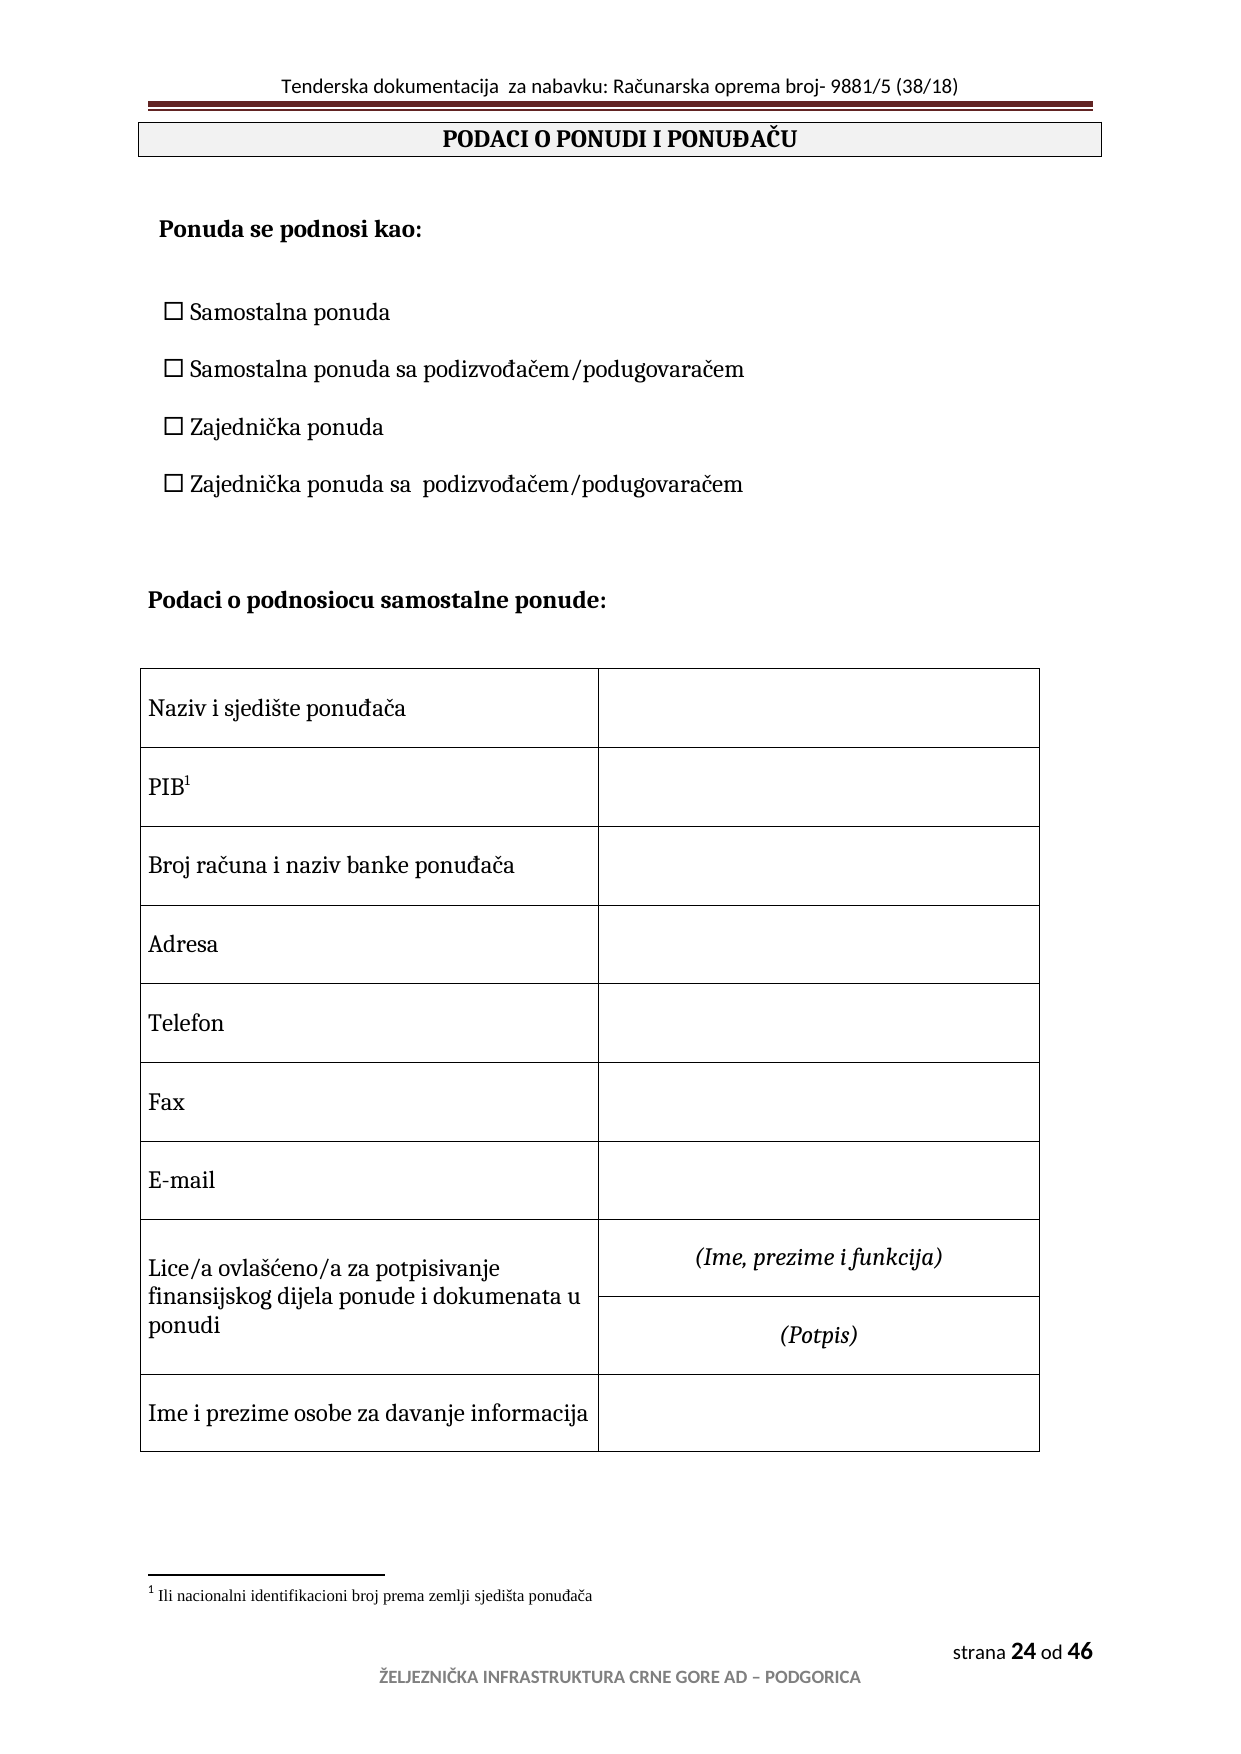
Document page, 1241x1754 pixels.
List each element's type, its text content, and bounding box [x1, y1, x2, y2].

text Zajednička ponuda [162, 413, 1093, 441]
table_header [599, 669, 1039, 747]
text Samostalna ponuda [162, 298, 1093, 326]
table_cell [599, 1063, 1039, 1141]
table_cell [599, 1142, 1039, 1218]
table_cell Fax [141, 1063, 598, 1141]
text Samostalna ponuda sa podizvođačem/podugovaračem [162, 355, 1093, 384]
table_cell [599, 906, 1039, 983]
table_cell PIB [141, 748, 598, 826]
table_cell Ime i prezime osobe za davanje informacija [141, 1375, 598, 1451]
text Zajednička ponuda sa podizvođačem/podugovaračem [162, 470, 1093, 499]
table_cell (Ime, prezime i funkcija) [599, 1220, 1039, 1296]
table_cell Broj računa i naziv banke ponuđača [141, 827, 598, 904]
table_cell Telefon [141, 984, 598, 1062]
table_header Naziv i sjedište ponuđača [141, 669, 598, 747]
subtitle PODACI O PONUDI I PONUĐAČU [139, 123, 1101, 156]
table_cell [599, 748, 1039, 826]
table_cell [599, 827, 1039, 904]
text Ponuda se podnosi kao: [148, 215, 1093, 244]
table_cell E-mail [141, 1142, 598, 1218]
table_cell Lice/a ovlašćeno/a za potpisivanje finansijskog dijela ponude i dokumenata u ponudi [141, 1220, 598, 1374]
table_cell (Potpis) [599, 1297, 1039, 1374]
table_cell Adresa [141, 906, 598, 983]
table_cell [599, 984, 1039, 1062]
table_cell [599, 1375, 1039, 1451]
text Podaci o podnosiocu samostalne ponude: [148, 586, 1093, 614]
